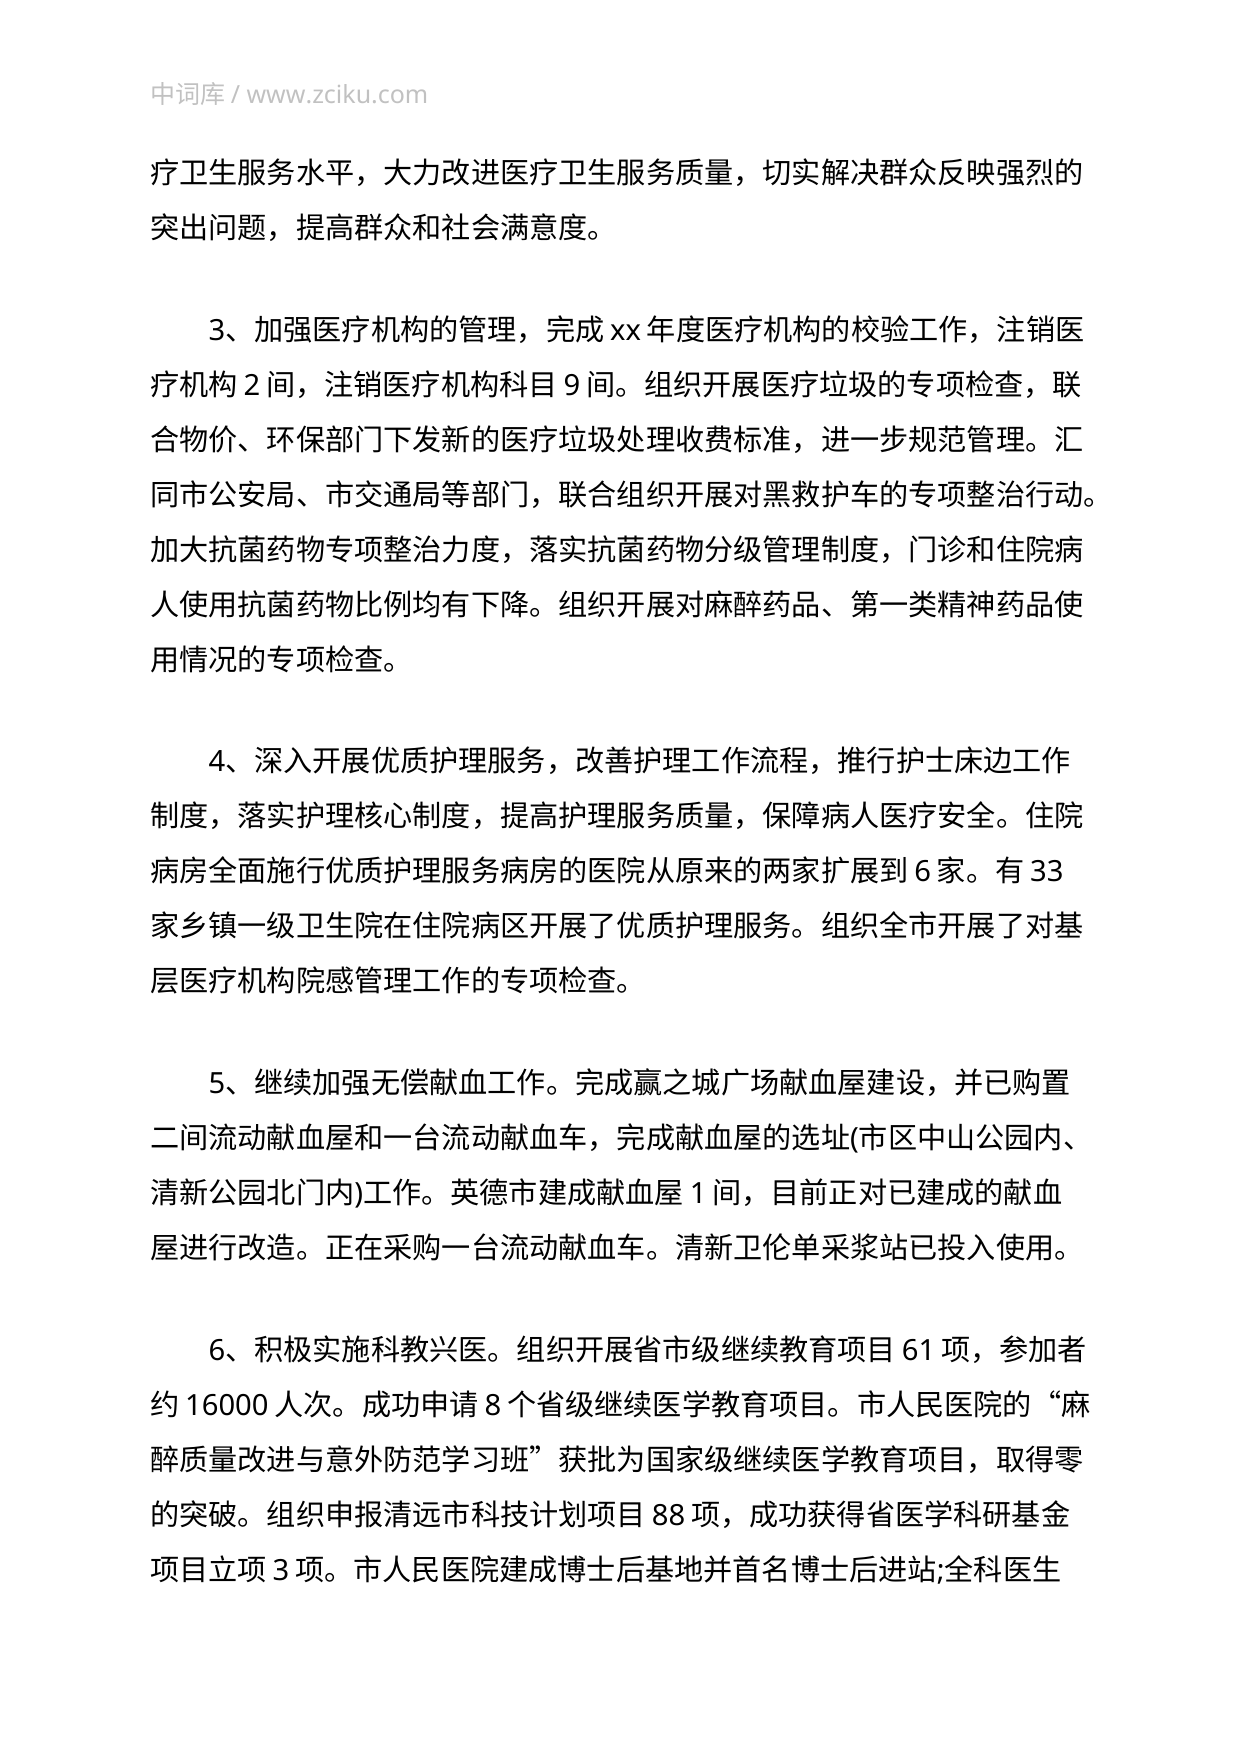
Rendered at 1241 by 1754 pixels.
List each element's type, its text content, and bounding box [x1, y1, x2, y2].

text 4、深入开展优质护理服务，改善护理工作流程，推行护士床边工作制度，落实护理核心制度，提高护理服务质量，保障病人医疗安全。住院病房全面施行优质护理服务病房的医院从原来的两家扩展到6家。有33家乡镇一级卫生院在住院病区开展了优质护理服务。组织全市开展了对基层医疗机构院感管理工作的专项检查。 [150, 738, 1090, 1000]
text 3、加强医疗机构的管理，完成xx年度医疗机构的校验工作，注销医疗机构2间，注销医疗机构科目9间。组织开展医疗垃圾的专项检查，联合物价、环保部门下发新的医疗垃圾处理收费标准，进一步规范管理。汇同市公安局、市交通局等部门，联合组织开展对黑救护车的专项整治行动。加大抗菌药物专项整治力度，落实抗菌药物分级管理制度，门诊和住院病人使用抗菌药物比例均有下降。组织开展对麻醉药品、第一类精神药品使用情况的专项检查。 [150, 307, 1090, 678]
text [150, 150, 1090, 247]
text 5、继续加强无偿献血工作。完成赢之城广场献血屋建设，并已购置二间流动献血屋和一台流动献血车，完成献血屋的选址(市区中山公园内、清新公园北门内)工作。英德市建成献血屋1间，目前正对已建成的献血屋进行改造。正在采购一台流动献血车。清新卫伦单采浆站已投入使用。 [150, 1059, 1090, 1267]
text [150, 1326, 1090, 1589]
